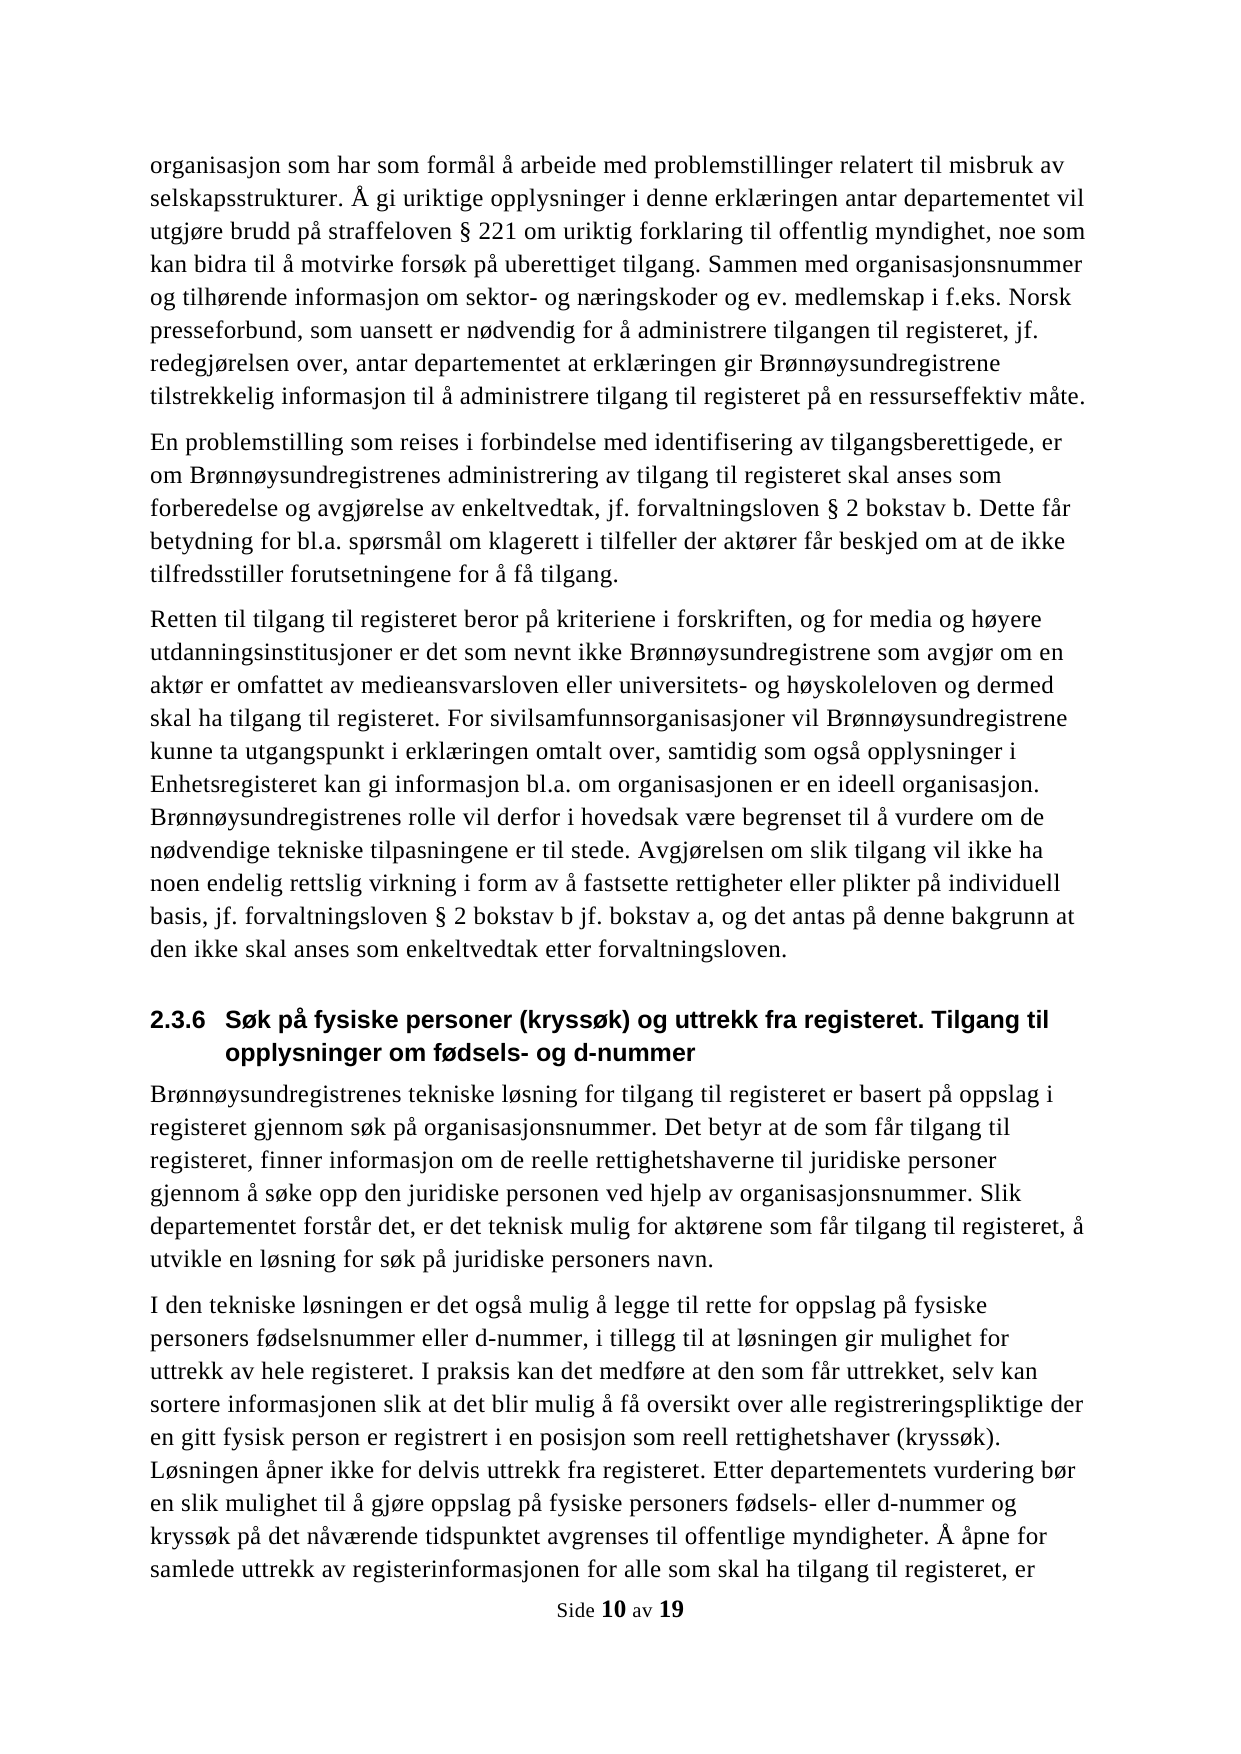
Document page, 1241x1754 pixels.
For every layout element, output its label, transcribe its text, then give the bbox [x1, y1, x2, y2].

text Retten til tilgang til registeret beror på kriteriene i forskriften, og for media og høyere utdanningsinstitusjoner er det som nevnt ikke Brønnøysundregistrene som avgjør om en aktør er omfattet av medieansvarsloven eller universitets- og høyskoleloven og dermed skal ha tilgang til registeret. For sivilsamfunnsorganisasjoner vil Brønnøysundregistrene kunne ta utgangspunkt i erklæringen omtalt over, samtidig som også opplysninger i Enhetsregisteret kan gi informasjon bl.a. om organisasjonen er en ideell organisasjon. Brønnøysundregistrenes rolle vil derfor i hovedsak være begrenset til å vurdere om de nødvendige tekniske tilpasningene er til stede. Avgjørelsen om slik tilgang vil ikke ha noen endelig rettslig virkning i form av å fastsette rettigheter eller plikter på individuell basis, jf. forvaltningsloven § 2 bokstav b jf. bokstav a, og det antas på denne bakgrunn at den ikke skal anses som enkeltvedtak etter forvaltningsloven. [150, 604, 1090, 963]
text En problemstilling som reises i forbindelse med identifisering av tilgangsberettigede, er om Brønnøysundregistrenes administrering av tilgang til registeret skal anses som forberedelse og avgjørelse av enkeltvedtak, jf. forvaltningsloven § 2 bokstav b. Dette får betydning for bl.a. spørsmål om klagerett i tilfeller der aktører får beskjed om at de ikke tilfredsstiller forutsetningene for å få tilgang. [150, 427, 1090, 587]
subtitle Søk på fysiske personer (kryssøk) og uttrekk fra registeret. Tilgang til opplysninger om fødsels- og d-nummer [150, 1005, 1090, 1067]
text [150, 150, 1090, 410]
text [150, 1290, 1090, 1583]
text Brønnøysundregistrenes tekniske løsning for tilgang til registeret er basert på oppslag i registeret gjennom søk på organisasjonsnummer. Det betyr at de som får tilgang til registeret, finner informasjon om de reelle rettighetshaverne til juridiske personer gjennom å søke opp den juridiske personen ved hjelp av organisasjonsnummer. Slik departementet forstår det, er det teknisk mulig for aktørene som får tilgang til registeret, å utvikle en løsning for søk på juridiske personers navn. [150, 1079, 1090, 1273]
